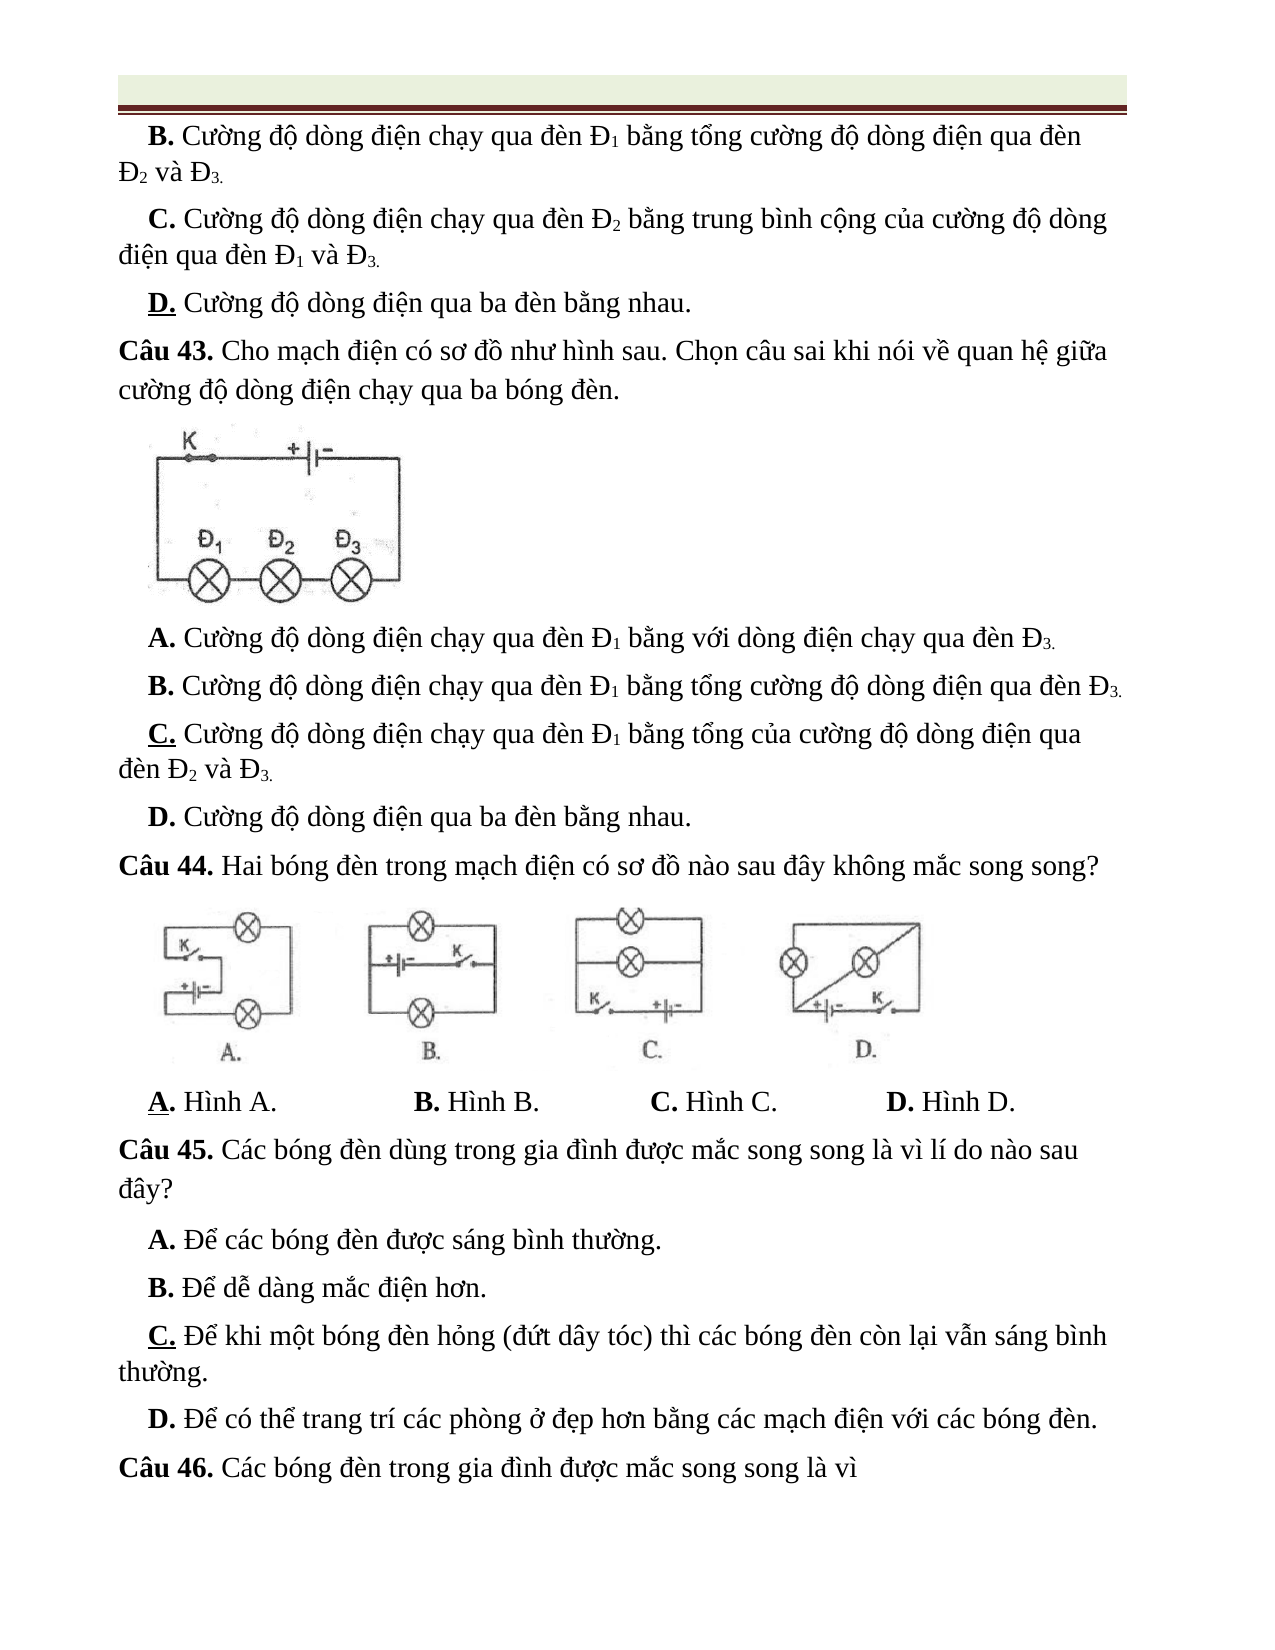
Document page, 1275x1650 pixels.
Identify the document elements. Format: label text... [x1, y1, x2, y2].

text D. Để có thể trang trí các phòng ở đẹp hơn bằng các mạch điện với các bóng đèn. [118, 1402, 1127, 1435]
text A. Hình A. B. Hình B. C. Hình C. D. Hình D. [118, 1084, 1127, 1118]
text B. Để dễ dàng mắc điện hơn. [118, 1270, 1127, 1304]
text C. Cường độ dòng điện chạy qua đèn Đ1 bằng tổng của cường độ dòng điện qua đèn Đ2 và Đ3. [118, 716, 1127, 785]
text A. Cường độ dòng điện chạy qua đèn Đ1 bằng với dòng điện chạy qua đèn Đ3. [118, 620, 1127, 653]
text B. Cường độ dòng điện chạy qua đèn Đ1 bằng tổng cường độ dòng điện qua đèn Đ2 và Đ3. [118, 118, 1127, 187]
text D. Cường độ dòng điện qua ba đèn bằng nhau. [118, 285, 1127, 319]
text C. Để khi một bóng đèn hỏng (đứt dây tóc) thì các bóng đèn còn lại vẫn sáng bình thường. [118, 1318, 1127, 1387]
text B. Cường độ dòng điện chạy qua đèn Đ1 bằng tổng cường độ dòng điện qua đèn Đ3. [118, 668, 1127, 702]
picture [147, 422, 405, 606]
text Câu 45. Các bóng đèn dùng trong gia đình được mắc song song là vì lí do nào sau đây? [118, 1132, 1127, 1204]
picture [147, 898, 947, 1071]
text Câu 43. Cho mạch điện có sơ đồ như hình sau. Chọn câu sai khi nói về quan hệ giữa cường độ dòng điện chạy qua ba bóng đèn. [118, 333, 1127, 405]
text C. Cường độ dòng điện chạy qua đèn Đ2 bằng trung bình cộng của cường độ dòng điện qua đèn Đ1 và Đ3. [118, 202, 1127, 271]
text Câu 46. Các bóng đèn trong gia đình được mắc song song là vì [118, 1450, 1127, 1483]
text Câu 44. Hai bóng đèn trong mạch điện có sơ đồ nào sau đây không mắc song song? [118, 848, 1127, 881]
text D. Cường độ dòng điện qua ba đèn bằng nhau. [118, 799, 1127, 833]
text A. Để các bóng đèn được sáng bình thường. [118, 1222, 1127, 1256]
